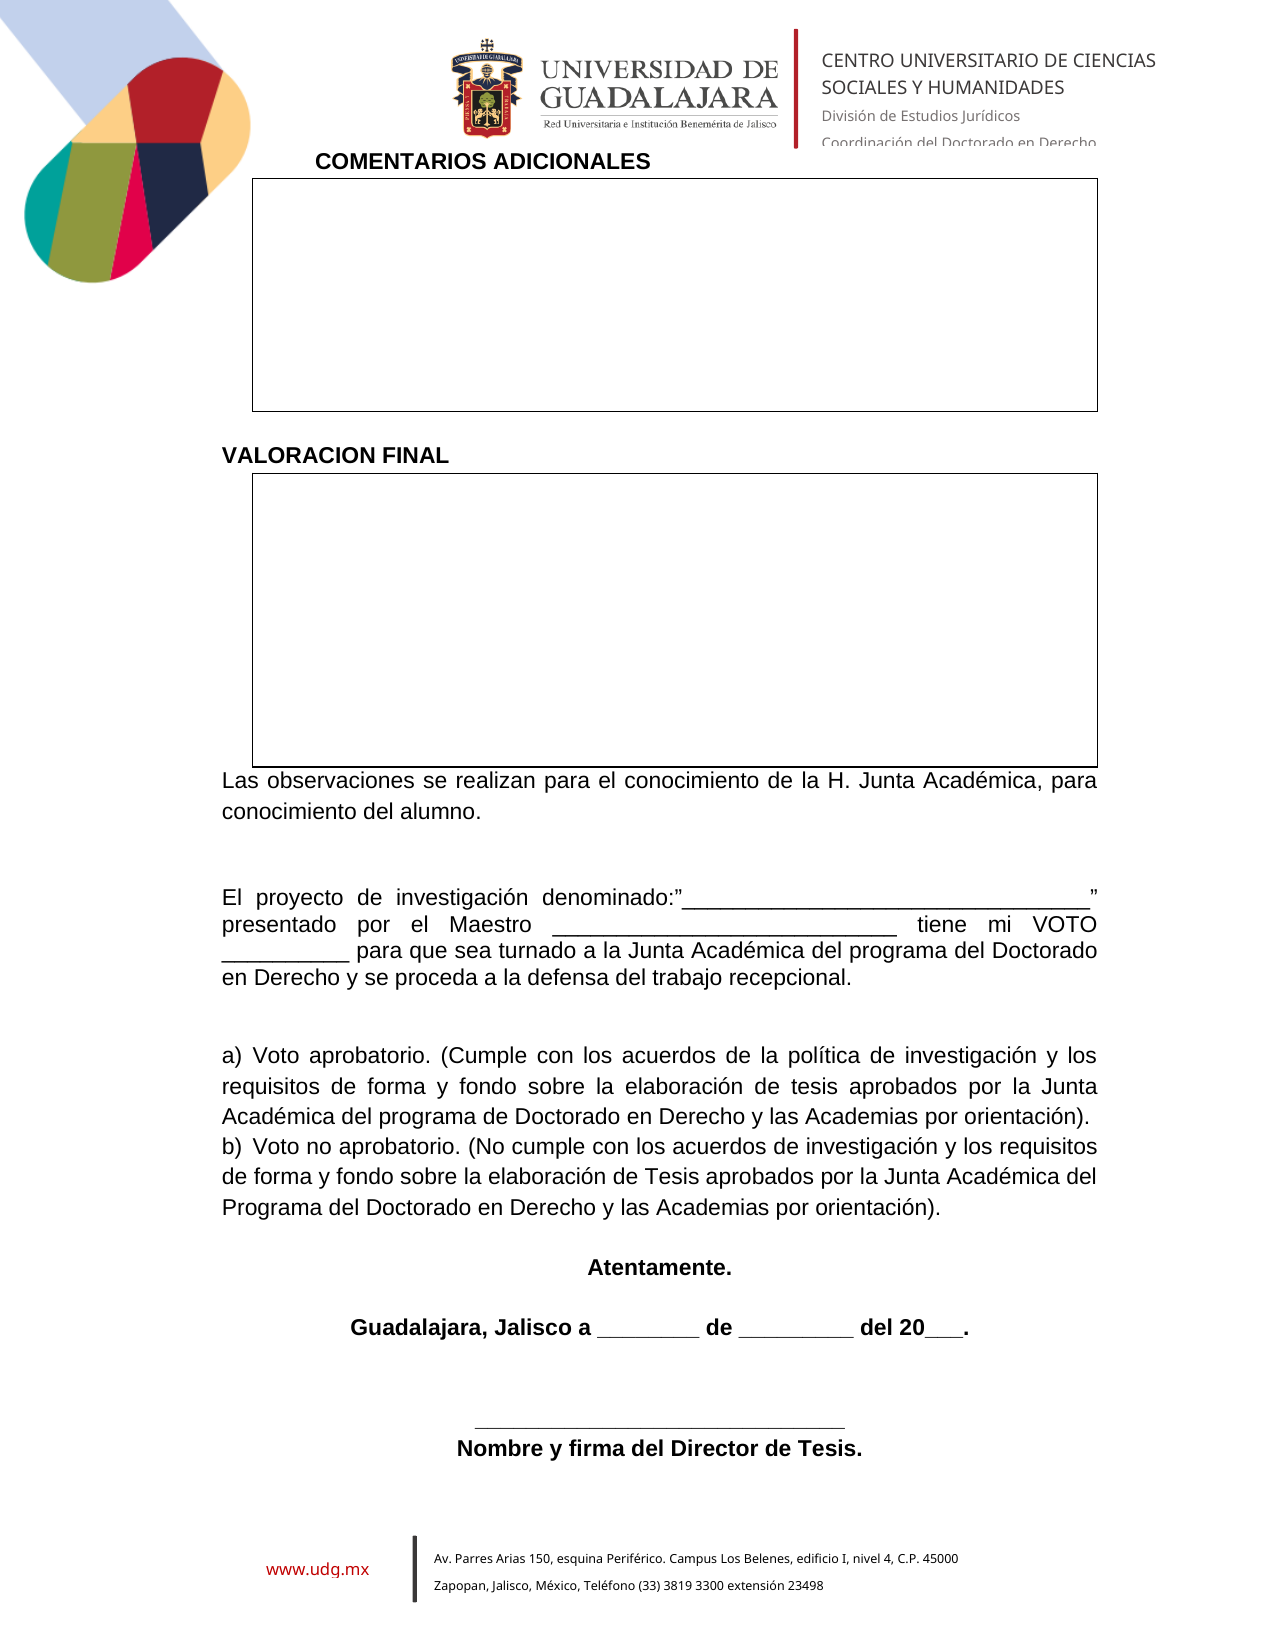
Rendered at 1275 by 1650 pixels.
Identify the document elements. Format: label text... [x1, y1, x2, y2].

text Atentamente. [222, 1254, 1098, 1280]
text COMENTARIOS ADICIONALES [222, 148, 1098, 174]
picture [436, 37, 782, 140]
list Voto no aprobatorio. (No cumple con los acuerdos de investigación y los requisitos de forma y fondo sobre la elaboración de Tesis aprobados por la Junta Académica del Programa del Doctorado en Derecho y las Academias por orientación). [222, 1133, 1098, 1220]
list Voto aprobatorio. (Cumple con los acuerdos de la política de investigación y los requisitos de forma y fondo sobre la elaboración de tesis aprobados por la Junta Académica del programa de Doctorado en Derecho y las Academias por orientación). [222, 1042, 1098, 1129]
text El proyecto de investigación denominado:”________________________________” presentado por el Maestro ___________________________ tiene mi VOTO __________ para que sea turnado a la Junta Académica del programa del Doctorado en Derecho y se proceda a la defensa del trabajo recepcional. [222, 884, 1098, 990]
table_header [253, 474, 1097, 766]
text Guadalajara, Jalisco a ________ de _________ del 20___. [222, 1314, 1098, 1341]
text _____________________________ [222, 1405, 1098, 1431]
text Las observaciones se realizan para el conocimiento de la H. Junta Académica, para conocimiento del alumno. [222, 767, 1098, 824]
table_header [253, 179, 1097, 411]
text Nombre y firma del Director de Tesis. [222, 1435, 1098, 1462]
picture [0, 0, 252, 284]
text VALORACION FINAL [222, 442, 1098, 469]
